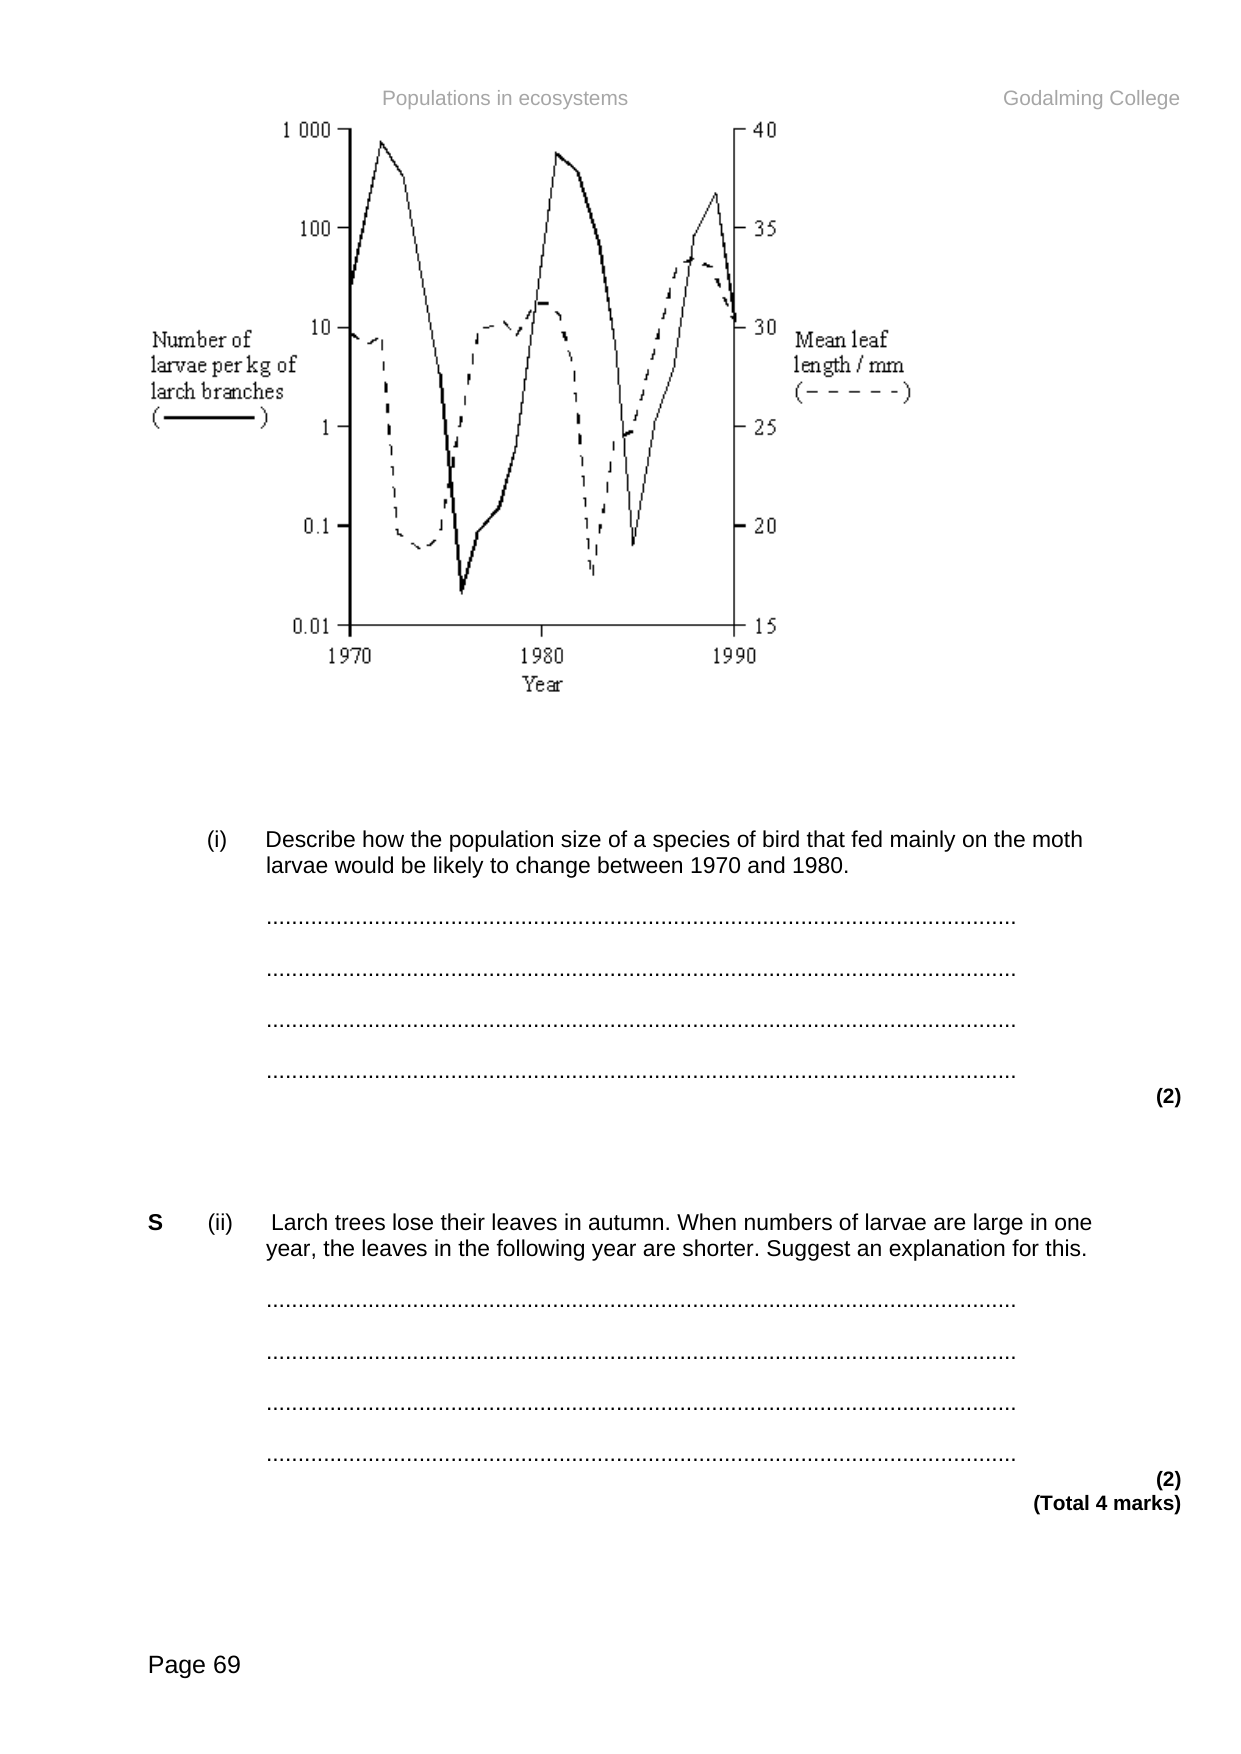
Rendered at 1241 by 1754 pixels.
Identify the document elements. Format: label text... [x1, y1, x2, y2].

text ...................................................................................................................... [266, 954, 1122, 981]
text S (ii) Larch trees lose their leaves in autumn. When numbers of larvae are large in one year, the leaves in the following year are shorter. Suggest an explanation for this. [148, 1208, 1122, 1261]
text (2) [148, 1084, 1181, 1108]
text ...................................................................................................................... [266, 1286, 1122, 1313]
text ...................................................................................................................... [266, 1440, 1122, 1467]
text ...................................................................................................................... [266, 1057, 1122, 1084]
text (i) Describe how the population size of a species of bird that fed mainly on the moth larvae would be likely to change between 1970 and 1980. [207, 826, 1122, 878]
text ...................................................................................................................... [266, 903, 1122, 929]
text ...................................................................................................................... [266, 1389, 1122, 1415]
text ...................................................................................................................... [266, 1006, 1122, 1032]
text (2) [148, 1467, 1181, 1491]
picture [147, 119, 915, 695]
text (Total 4 marks) [148, 1491, 1181, 1514]
text ...................................................................................................................... [266, 1338, 1122, 1364]
